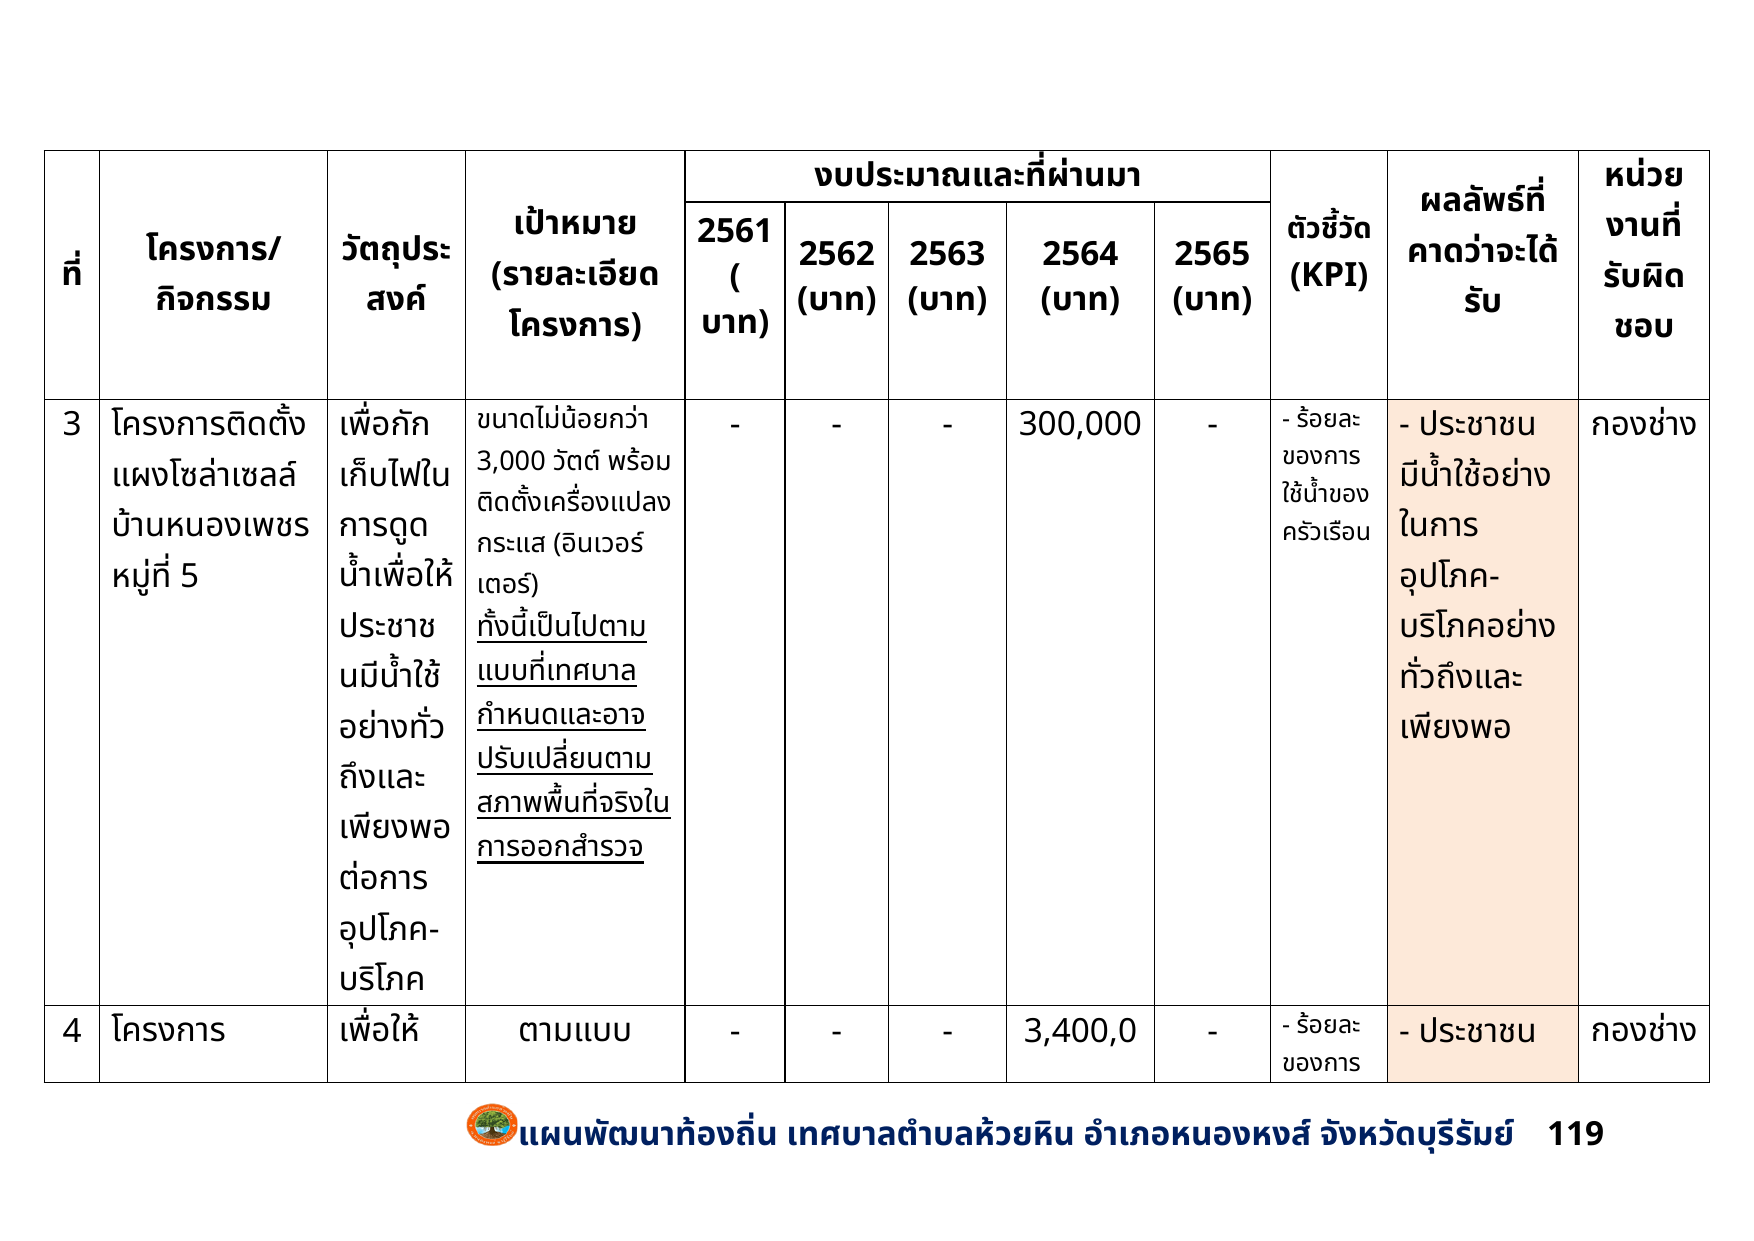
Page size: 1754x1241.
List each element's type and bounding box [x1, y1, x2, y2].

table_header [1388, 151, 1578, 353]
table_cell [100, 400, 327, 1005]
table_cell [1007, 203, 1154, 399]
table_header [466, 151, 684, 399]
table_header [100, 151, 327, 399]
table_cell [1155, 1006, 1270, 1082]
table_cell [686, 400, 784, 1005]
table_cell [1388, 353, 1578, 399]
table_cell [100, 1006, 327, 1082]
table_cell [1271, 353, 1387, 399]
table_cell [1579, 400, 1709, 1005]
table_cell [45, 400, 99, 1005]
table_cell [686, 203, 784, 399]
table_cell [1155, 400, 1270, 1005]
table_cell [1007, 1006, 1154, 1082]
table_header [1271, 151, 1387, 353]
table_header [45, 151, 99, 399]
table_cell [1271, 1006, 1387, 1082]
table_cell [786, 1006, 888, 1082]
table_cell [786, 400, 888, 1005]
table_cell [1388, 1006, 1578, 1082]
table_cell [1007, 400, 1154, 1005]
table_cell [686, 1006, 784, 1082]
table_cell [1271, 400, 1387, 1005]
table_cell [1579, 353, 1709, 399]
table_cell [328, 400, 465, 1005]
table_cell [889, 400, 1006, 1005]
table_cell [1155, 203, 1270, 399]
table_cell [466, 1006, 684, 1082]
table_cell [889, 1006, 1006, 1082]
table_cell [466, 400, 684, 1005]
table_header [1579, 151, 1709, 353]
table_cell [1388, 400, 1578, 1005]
picture [466, 1103, 518, 1146]
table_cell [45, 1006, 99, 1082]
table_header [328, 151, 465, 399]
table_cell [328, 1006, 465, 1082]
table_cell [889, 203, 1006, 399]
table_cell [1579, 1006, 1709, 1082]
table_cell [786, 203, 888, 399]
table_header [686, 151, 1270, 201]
